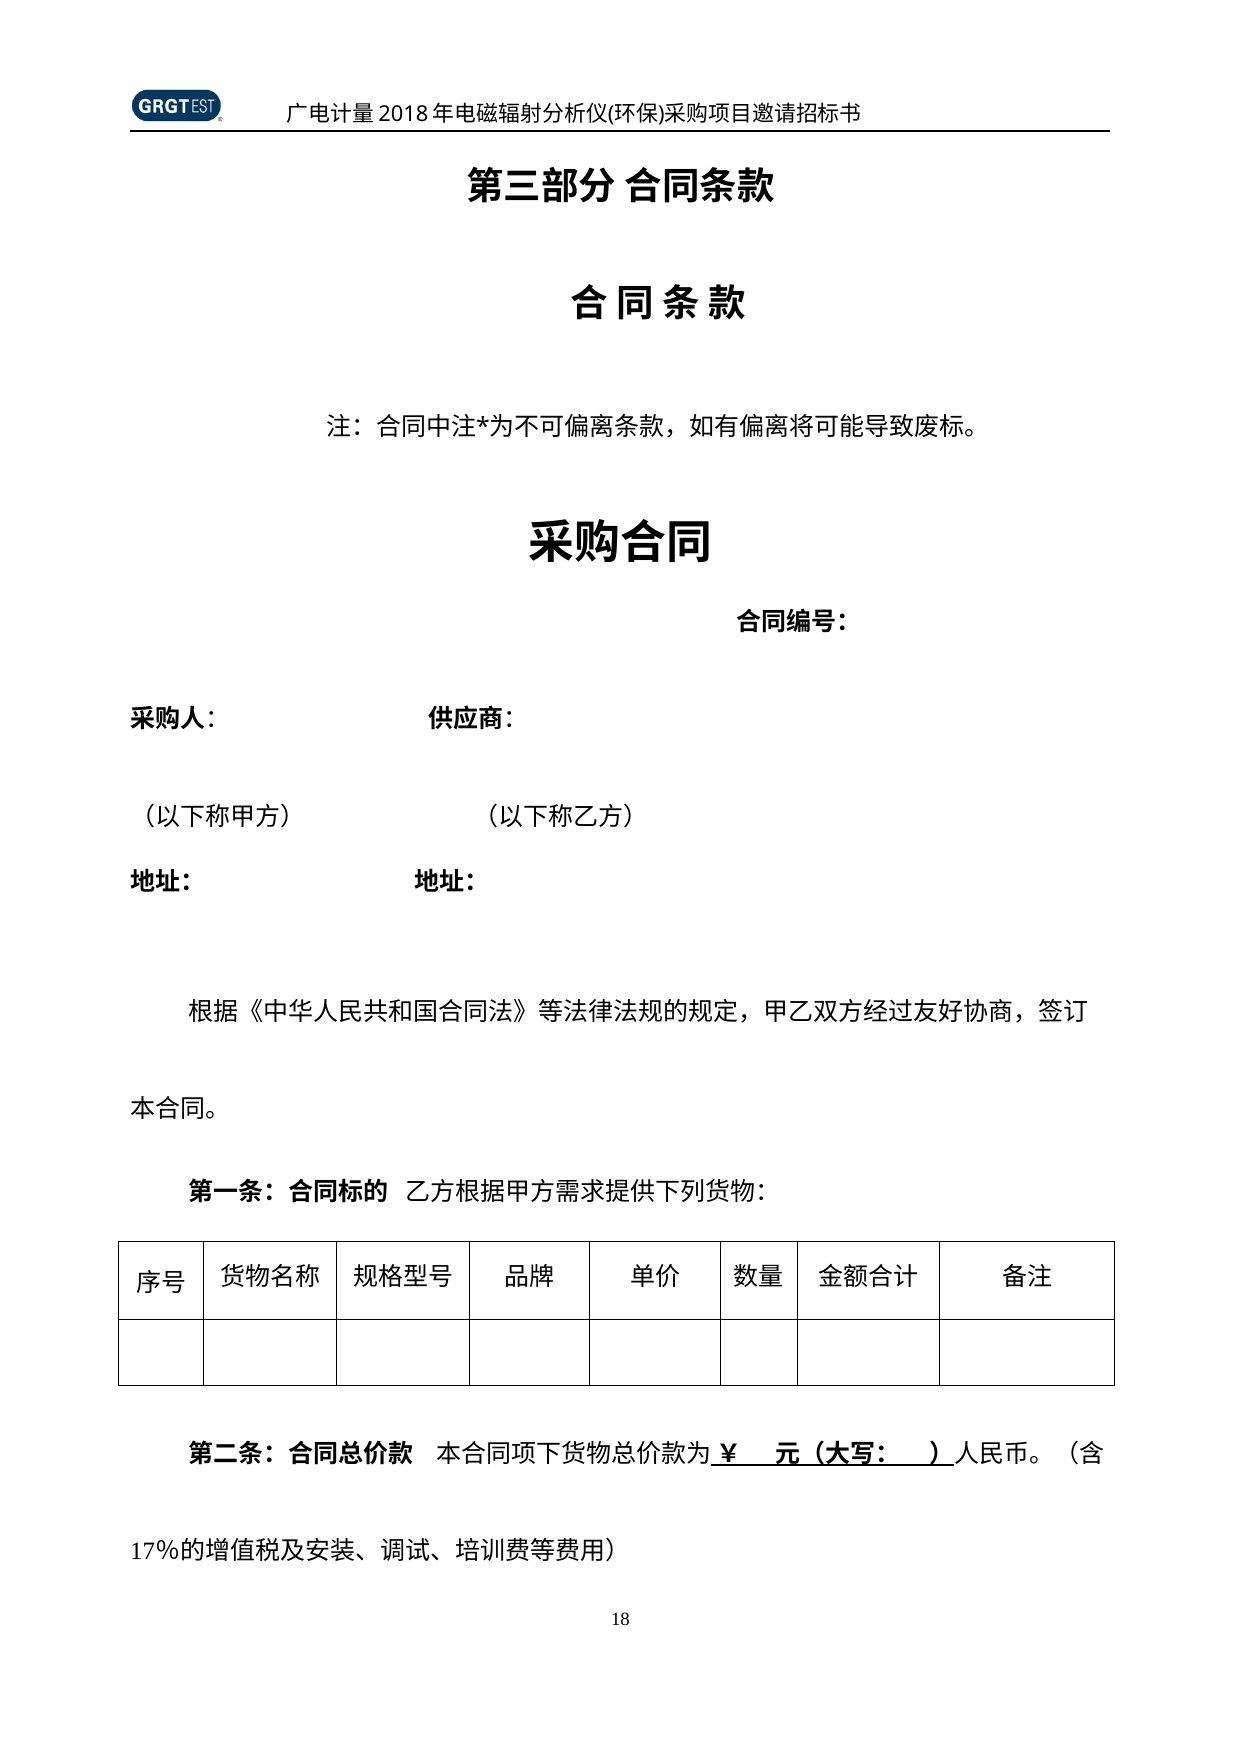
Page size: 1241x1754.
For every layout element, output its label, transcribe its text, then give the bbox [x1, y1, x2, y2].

text 第一条：合同标的 乙方根据甲方需求提供下列货物： [130, 1157, 1110, 1222]
table_cell [940, 1320, 1114, 1385]
text 注：合同中注*为不可偏离条款，如有偏离将可能导致废标。 [205, 392, 1110, 457]
text 地址： 地址： [130, 847, 1110, 912]
text 合同编号： [130, 587, 1110, 652]
table_header 金额合计 [798, 1242, 939, 1319]
table_header 货物名称 [204, 1242, 336, 1319]
table_cell [590, 1320, 720, 1385]
table_cell [721, 1320, 797, 1385]
text 第二条：合同总价款 本合同项下货物总价款为 ￥ 元（大写： ）人民币。（含17％的增值税及安装、调试、培训费等费用） [130, 1419, 1110, 1581]
text 合 同 条 款 [205, 267, 1110, 332]
text （以下称甲方） （以下称乙方） [130, 782, 1110, 847]
table_cell [470, 1320, 589, 1385]
table_header 备注 [940, 1242, 1114, 1319]
table_cell [798, 1320, 939, 1385]
table_cell [337, 1320, 469, 1385]
text 根据《中华人民共和国合同法》等法律法规的规定，甲乙双方经过友好协商，签订本合同。 [130, 977, 1110, 1139]
subtitle 第三部分 合同条款 [130, 151, 1110, 216]
table_header 品牌 [470, 1242, 589, 1319]
table_cell [119, 1320, 203, 1385]
text 采购人： 供应商： [130, 684, 1110, 749]
picture [129, 88, 224, 122]
table_header 序号 [119, 1242, 203, 1319]
table_header 单价 [590, 1242, 720, 1319]
table_header 规格型号 [337, 1242, 469, 1319]
table_header 数量 [721, 1242, 797, 1319]
table_cell [204, 1320, 336, 1385]
text 采购合同 [130, 489, 1110, 587]
